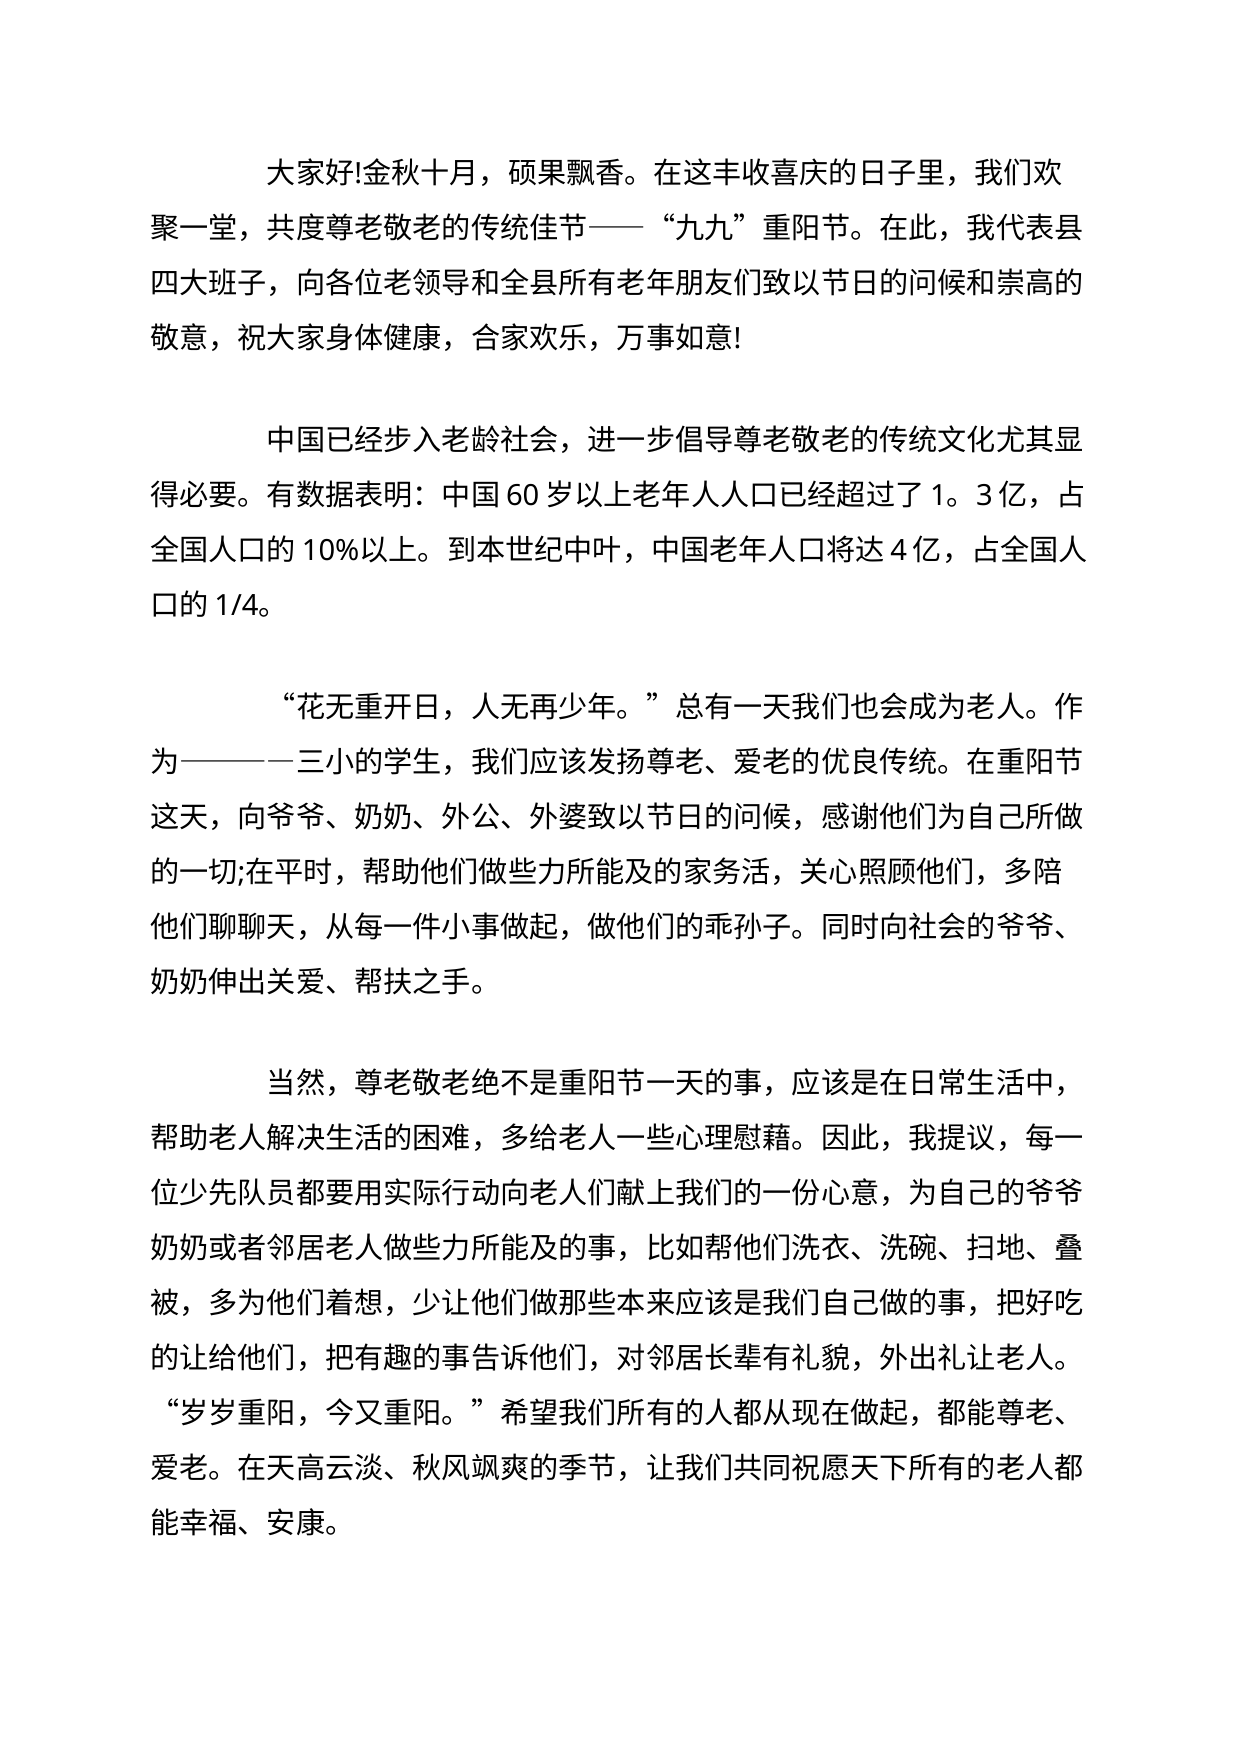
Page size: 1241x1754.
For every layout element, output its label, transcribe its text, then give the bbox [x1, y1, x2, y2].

text 当然，尊老敬老绝不是重阳节一天的事，应该是在日常生活中，帮助老人解决生活的困难，多给老人一些心理慰藉。因此，我提议，每一位少先队员都要用实际行动向老人们献上我们的一份心意，为自己的爷爷奶奶或者邻居老人做些力所能及的事，比如帮他们洗衣、洗碗、扫地、叠被，多为他们着想，少让他们做那些本来应该是我们自己做的事，把好吃的让给他们，把有趣的事告诉他们，对邻居长辈有礼貌，外出礼让老人。“岁岁重阳，今又重阳。”希望我们所有的人都从现在做起，都能尊老、爱老。在天高云淡、秋风飒爽的季节，让我们共同祝愿天下所有的老人都能幸福、安康。 [150, 1060, 1090, 1541]
text 中国已经步入老龄社会，进一步倡导尊老敬老的传统文化尤其显得必要。有数据表明：中国60岁以上老年人人口已经超过了1。3亿，占全国人口的10%以上。到本世纪中叶，中国老年人口将达4亿，占全国人口的1/4。 [150, 417, 1090, 624]
text 大家好!金秋十月，硕果飘香。在这丰收喜庆的日子里，我们欢聚一堂，共度尊老敬老的传统佳节——“九九”重阳节。在此，我代表县四大班子，向各位老领导和全县所有老年朋友们致以节日的问候和崇高的敬意，祝大家身体健康，合家欢乐，万事如意! [150, 150, 1090, 357]
text “花无重开日，人无再少年。”总有一天我们也会成为老人。作为————三小的学生，我们应该发扬尊老、爱老的优良传统。在重阳节这天，向爷爷、奶奶、外公、外婆致以节日的问候，感谢他们为自己所做的一切;在平时，帮助他们做些力所能及的家务活，关心照顾他们，多陪他们聊聊天，从每一件小事做起，做他们的乖孙子。同时向社会的爷爷、奶奶伸出关爱、帮扶之手。 [150, 684, 1090, 1001]
